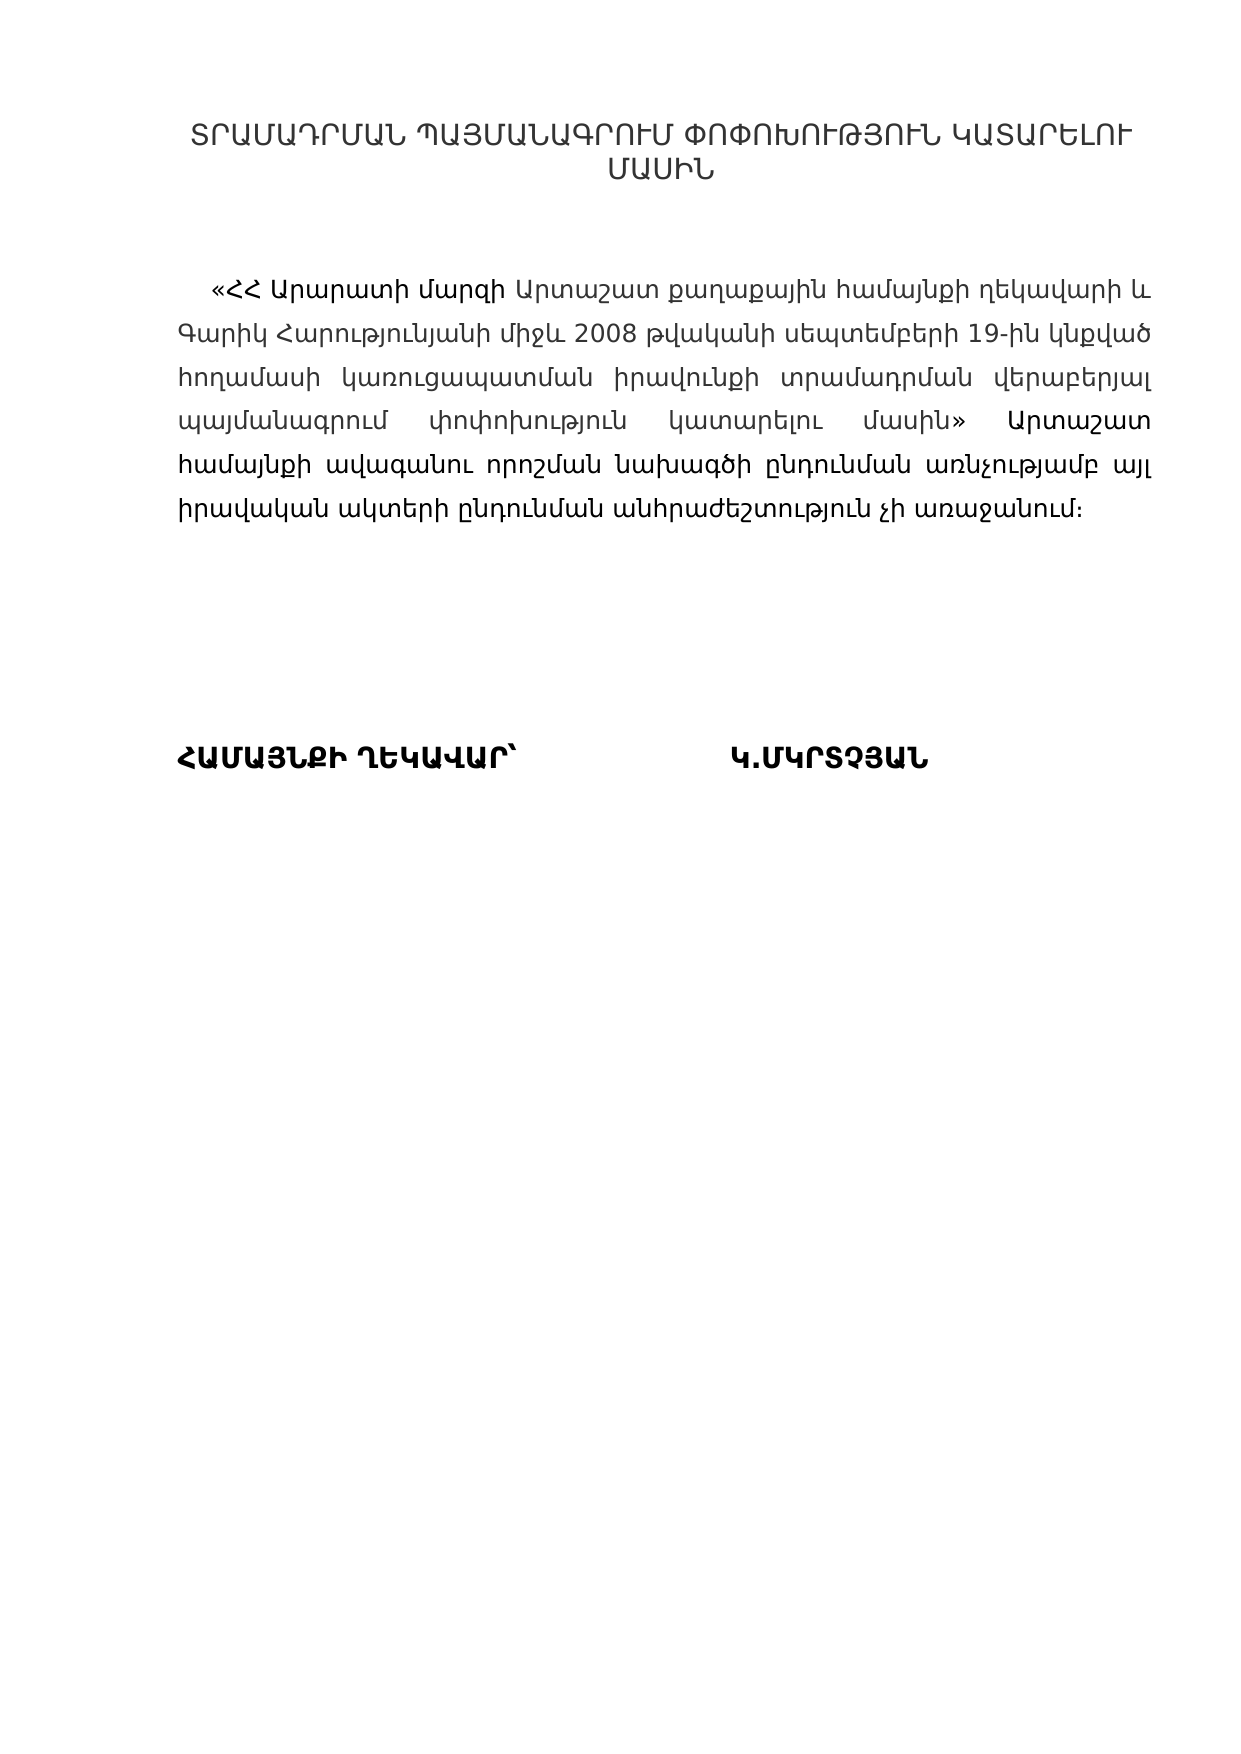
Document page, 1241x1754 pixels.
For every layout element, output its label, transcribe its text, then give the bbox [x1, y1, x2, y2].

text «ՀՀ Արարատի մարզի Արտաշատ քաղաքային համայնքի ղեկավարի և Գարիկ Հարությունյանի միջև 2008 թվականի սեպտեմբերի 19-ին կնքված հողամասի կառուցապատման իրավունքի տրամադրման վերաբերյալ պայմանագրում փոփոխություն կատարելու մասին» Արտաշատ համայնքի ավագանու որոշման նախագծի ընդունման առնչությամբ այլ իրավական ակտերի ընդունման անհրաժեշտություն չի առաջանում։ [177, 275, 1152, 363]
text «ՀՀ Արարատի մարզի Արտաշատ քաղաքային համայնքի ղեկավարի և Գարիկ Հարությունյանի միջև 2008 թվականի սեպտեմբերի 19-ին կնքված հողամասի կառուցապատման իրավունքի տրամադրման վերաբերյալ պայմանագրում փոփոխություն կատարելու մասին» Արտաշատ համայնքի ավագանու որոշման նախագծի ընդունման առնչությամբ այլ իրավական ակտերի ընդունման անհրաժեշտություն չի առաջանում։ [177, 392, 1152, 523]
text ՀԱՄԱՅՆՔԻ ՂԵԿԱՎԱՐ՝ Կ․ՄԿՐՏՉՅԱՆ [177, 741, 1152, 775]
